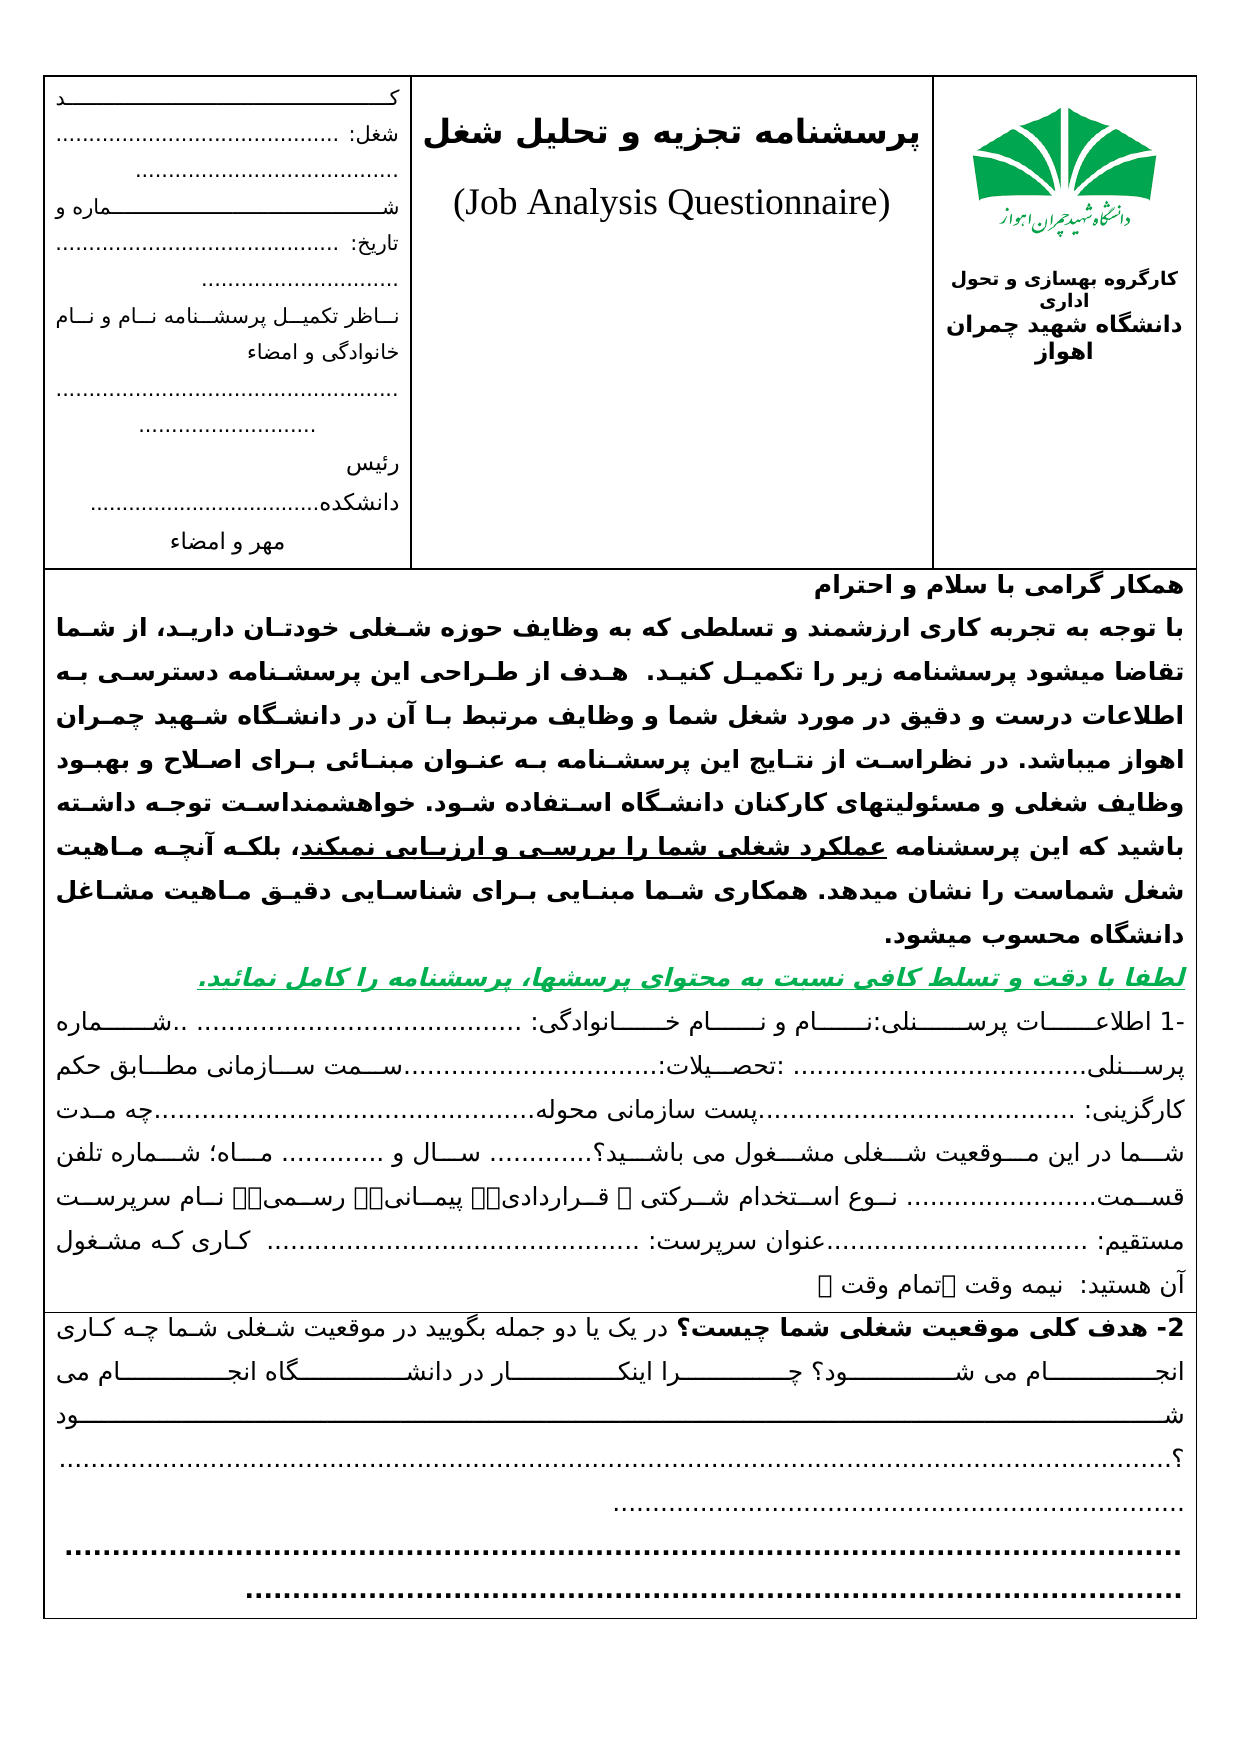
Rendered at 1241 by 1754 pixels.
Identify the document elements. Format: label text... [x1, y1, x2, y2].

table_header کد شغل: ................................................................................... شماره و تاریخ: ......................................................................... ناظر تکمیل پرسشنامه نام و نام خانوادگی و امضاء ............................................................................... رئیس دانشکده.................................... مهر و امضاء [45, 77, 410, 568]
table_header کارگروه بهسازی و تحول اداری دانشگاه شهید چمران اهواز [934, 77, 1196, 568]
table_cell همکار گرامی با سلام و احترام با توجه به تجربه کاری ارزشمند و تسلطی که به وظایف حوزه شغلی خودتان دارید، از شما تقاضا میشود پرسشنامه زیر را تکمیل کنید. هدف از طراحی این پرسشنامه دسترسی به اطلاعات درست و دقیق در مورد شغل شما و وظایف مرتبط با آن در دانشگاه شهید چمران اهواز میباشد. در نظراست از نتایج این پرسشنامه به عنوان مبنائی برای اصلاح و بهبود وظایف شغلی و مسئولیتهای کارکنان دانشگاه استفاده شود. خواهشمنداست توجه داشته باشید که این پرسشنامه عملکرد شغلی شما را بررسی و ارزیابی نمیکند، بلکه آنچه ماهیت شغل شماست را نشان میدهد. همکاری شما مبنایی برای شناسایی دقیق ماهیت مشاغل دانشگاه محسوب میشود. لطفا با دقت و تسلط کافی نسبت به محتوای پرسشها، پرسشنامه را کامل نمائید. -1 اطلاعات پرسنلی:نام و نام خانوادگی: ......................................... ..شماره پرسنلی..................................... :تحصیلات:................................سمت سازمانی مطابق حکم کارگزینی: ........................................پست سازمانی محوله................................................چه مدت شما در این موقعیت شغلی مشغول می باشید؟............. سال و ............. ماه؛ شماره تلفن قسمت........................ نوع استخدام شرکتی  قراردادی پیمانی رسمی نام سرپرست مستقیم: .................................عنوان سرپرست: ............................................... کاری که مشغول آن هستید: نیمه وقت تمام وقت  [45, 570, 1196, 1312]
table_cell 2- هدف کلی موقعیت شغلی شما چیست؟ در یک یا دو جمله بگویید در موقعیت شغلی شما چه کاری انجام می شود؟ چرا اینکار در دانشگاه انجام می شود؟.................................................................................................................................................................................................................... ......................................................................................................................................................................................................................... [45, 1313, 1196, 1618]
picture [959, 77, 1169, 268]
table_header پرسشنامه تجزیه و تحلیل شغل (Job Analysis Questionnaire) [412, 77, 932, 568]
